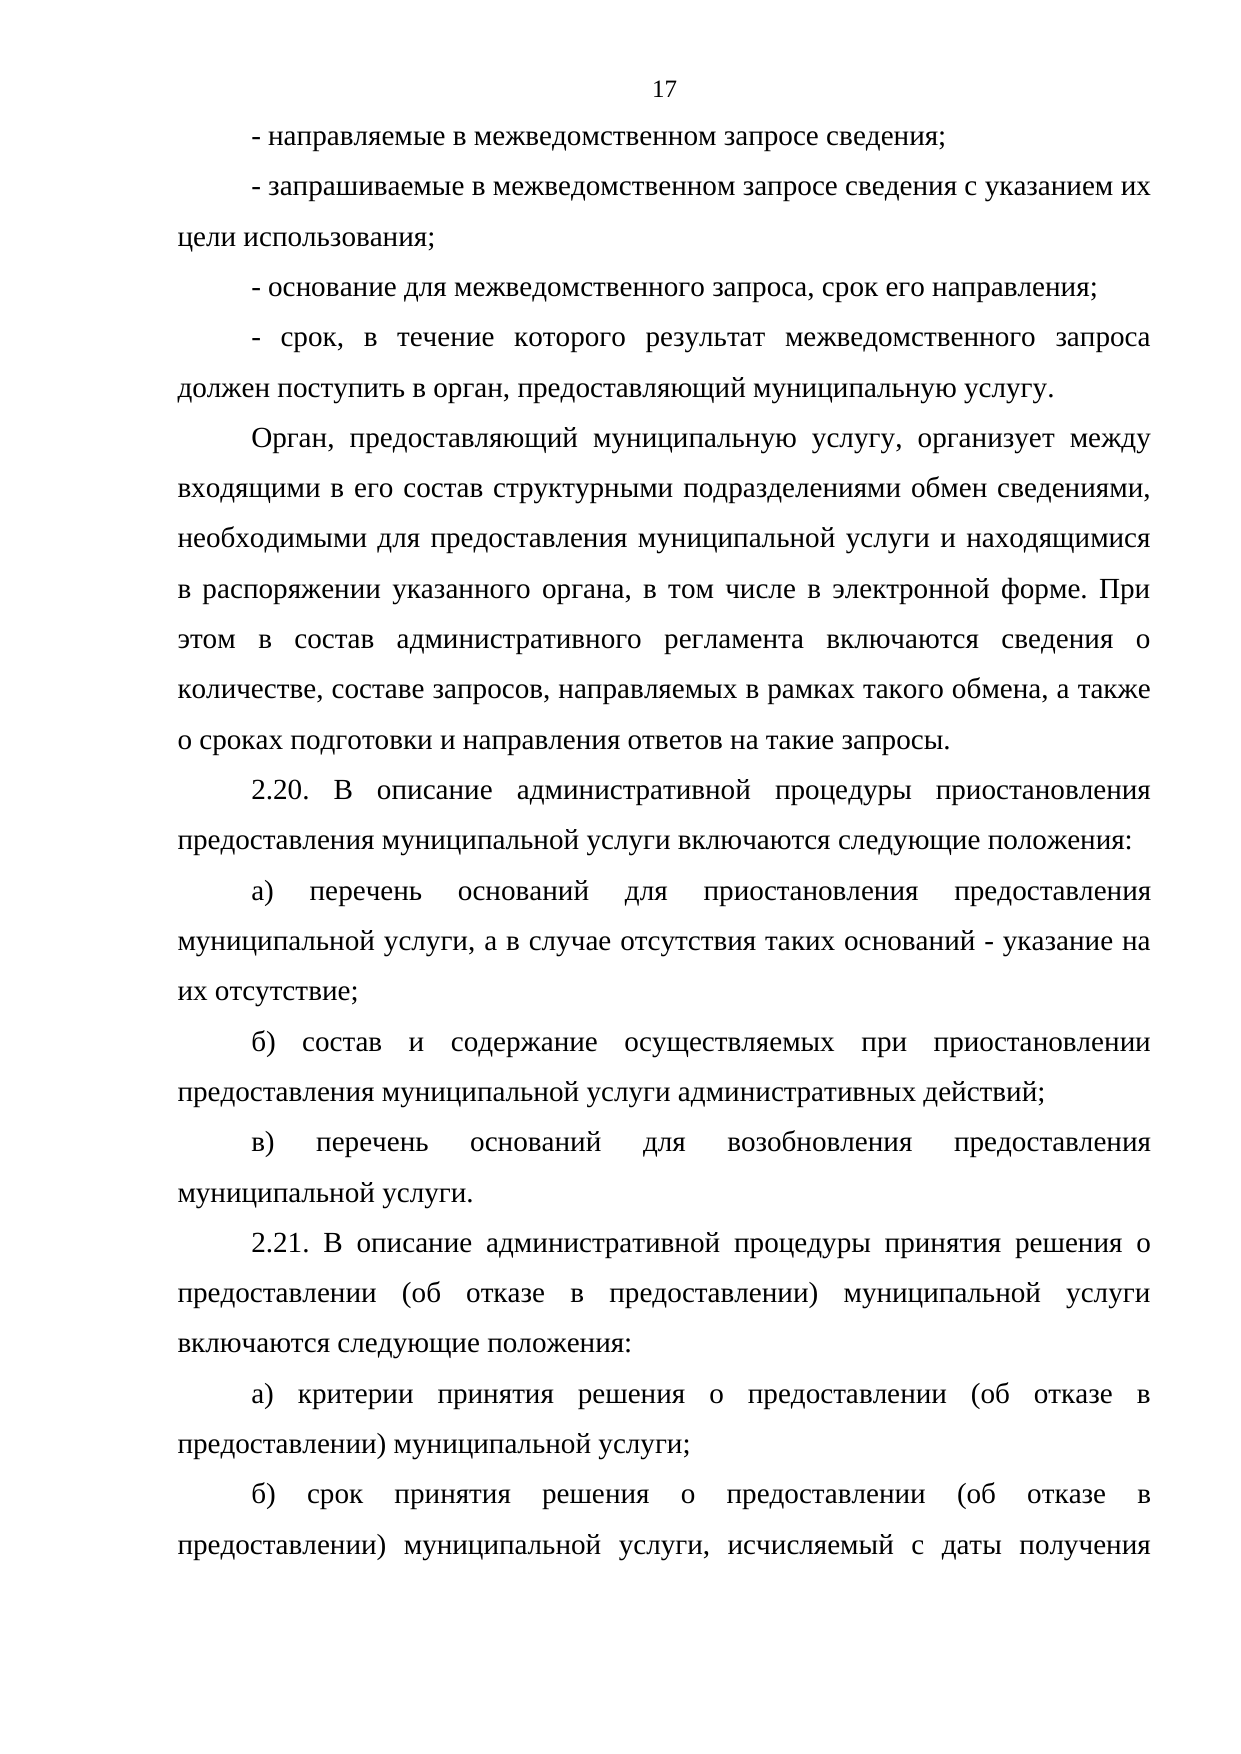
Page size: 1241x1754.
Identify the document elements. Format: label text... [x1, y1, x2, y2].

text а) перечень оснований для приостановления предоставления муниципальной услуги, а в случае отсутствия таких оснований - указание на их отсутствие; [177, 873, 1152, 1007]
text - направляемые в межведомственном запросе сведения; [177, 118, 1152, 152]
text а) критерии принятия решения о предоставлении (об отказе в предоставлении) муниципальной услуги; [177, 1376, 1152, 1460]
text - срок, в течение которого результат межведомственного запроса должен поступить в орган, предоставляющий муниципальную услугу. [177, 319, 1152, 403]
text - запрашиваемые в межведомственном запросе сведения с указанием их цели использования; [177, 168, 1152, 252]
text 2.21. В описание административной процедуры принятия решения о предоставлении (об отказе в предоставлении) муниципальной услуги включаются следующие положения: [177, 1225, 1152, 1359]
text - основание для межведомственного запроса, срок его направления; [177, 269, 1152, 303]
text в) перечень оснований для возобновления предоставления муниципальной услуги. [177, 1124, 1152, 1208]
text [177, 1477, 1152, 1560]
text б) состав и содержание осуществляемых при приостановлении предоставления муниципальной услуги административных действий; [177, 1024, 1152, 1108]
text Орган, предоставляющий муниципальную услугу, организует между входящими в его состав структурными подразделениями обмен сведениями, необходимыми для предоставления муниципальной услуги и находящимися в распоряжении указанного органа, в том числе в электронной форме. При этом в состав административного регламента включаются сведения о количестве, составе запросов, направляемых в рамках такого обмена, а также о сроках подготовки и направления ответов на такие запросы. [177, 420, 1152, 755]
text 2.20. В описание административной процедуры приостановления предоставления муниципальной услуги включаются следующие положения: [177, 772, 1152, 856]
